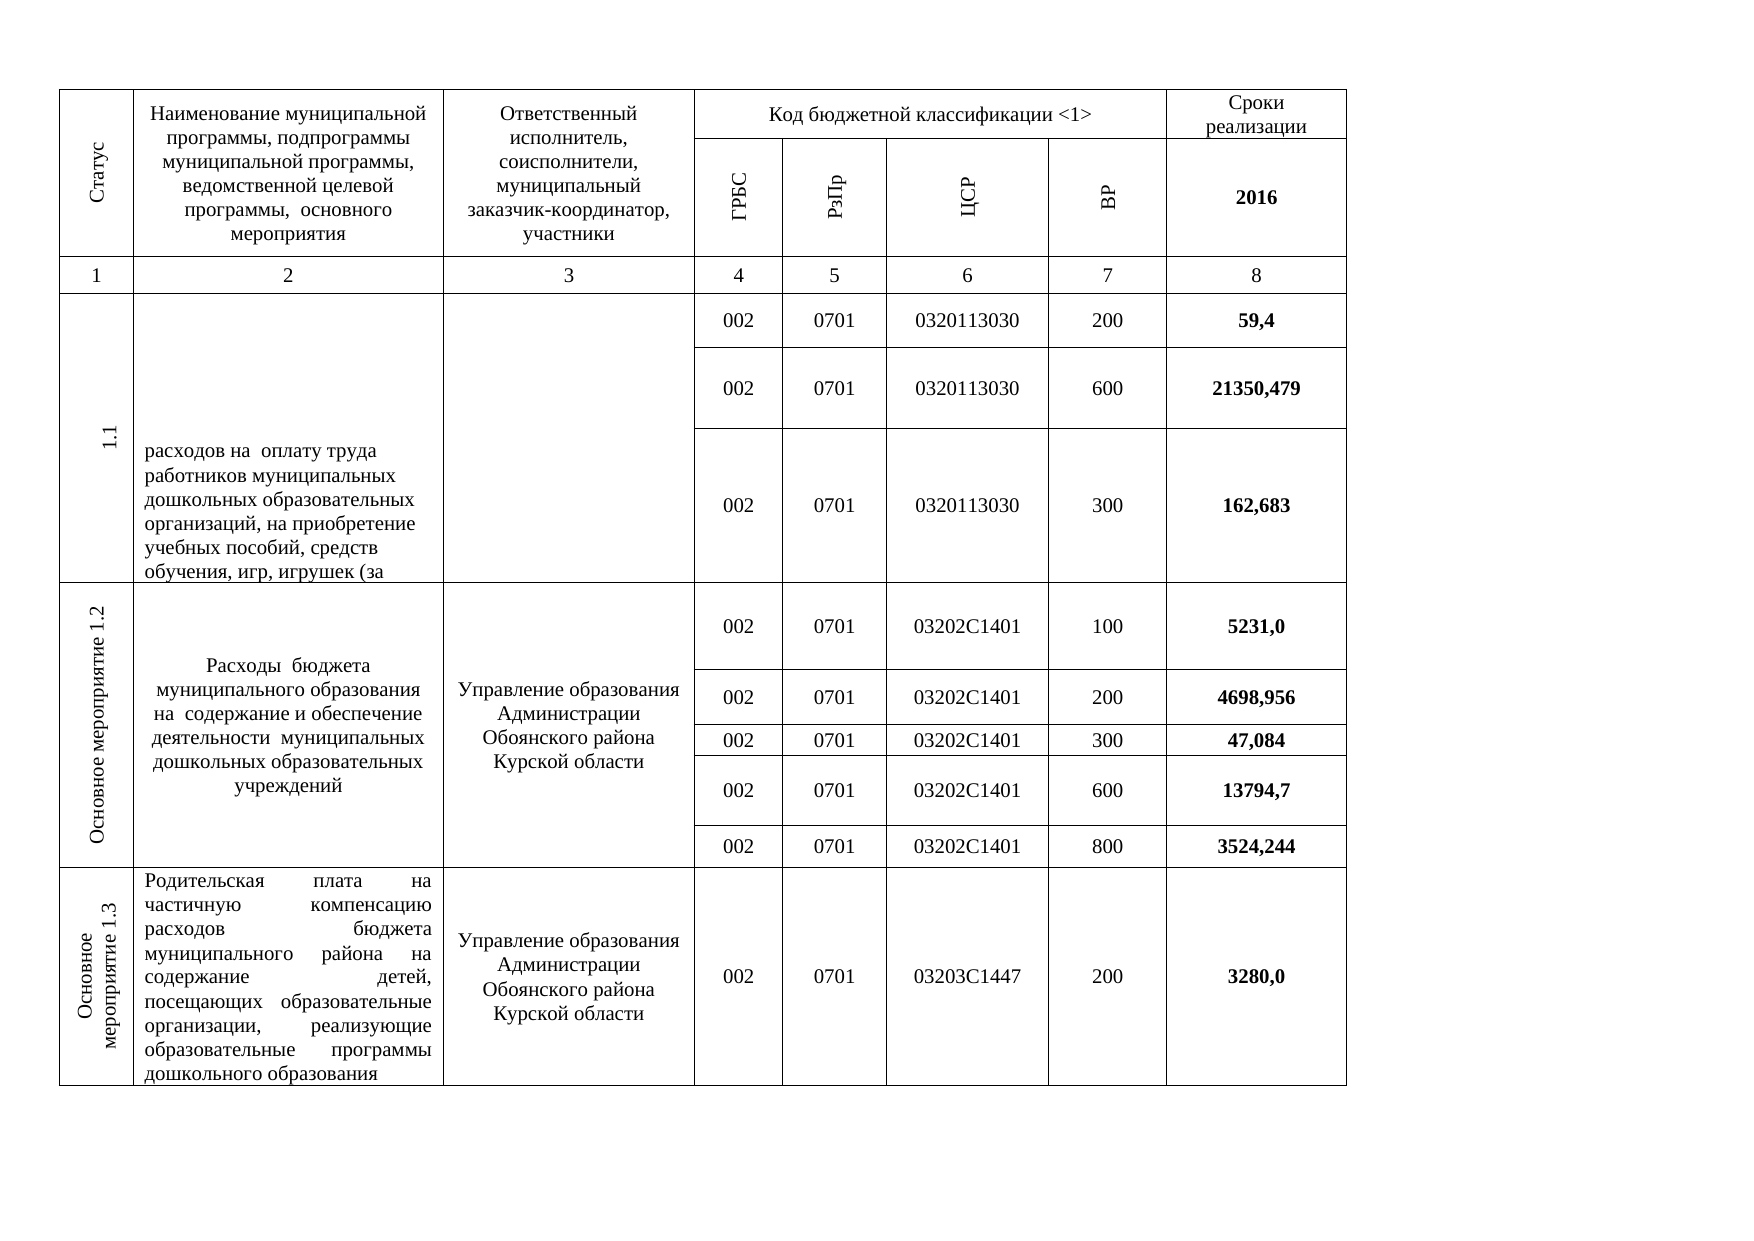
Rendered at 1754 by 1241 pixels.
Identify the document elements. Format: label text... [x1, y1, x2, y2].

table_cell 100 [1049, 583, 1166, 668]
table_cell 002 [695, 583, 782, 668]
table_header Код бюджетной классификации <1> [695, 90, 1166, 138]
table_cell Основное мероприятие 1.3 [60, 868, 133, 1085]
table_cell 1 [60, 257, 133, 292]
table_cell 3280,0 [1167, 868, 1346, 1085]
table_header Наименование муниципальной программы, подпрограммы муниципальной программы, ведомственной целевой программы, основного мероприятия [134, 90, 443, 256]
table_cell 03202С1401 [887, 670, 1048, 724]
table_cell 800 [1049, 826, 1166, 867]
table_header Сроки реализации [1167, 90, 1346, 138]
table_cell 002 [695, 348, 782, 427]
table_cell 0701 [783, 583, 886, 668]
table_cell 4698,956 [1167, 670, 1346, 724]
table_cell 200 [1049, 670, 1166, 724]
table_cell 200 [1049, 294, 1166, 347]
table_cell 03202С1401 [887, 583, 1048, 668]
table_cell 300 [1049, 725, 1166, 755]
table_cell 002 [695, 725, 782, 755]
table_cell 600 [1049, 348, 1166, 427]
table_cell 162,683 [1167, 429, 1346, 582]
table_cell 002 [695, 429, 782, 582]
table_cell 5 [783, 257, 886, 292]
table_cell 03202С1401 [887, 756, 1048, 825]
table_cell 0701 [783, 348, 886, 427]
table_cell 6 [887, 257, 1048, 292]
table_cell 3524,244 [1167, 826, 1346, 867]
table_cell 0320113030 [887, 348, 1048, 427]
table_cell 8 [1167, 257, 1346, 292]
table_cell 002 [695, 756, 782, 825]
table_cell 3 [444, 257, 694, 292]
table_cell 0701 [783, 670, 886, 724]
table_cell 5231,0 [1167, 583, 1346, 668]
table_cell Расходы бюджета муниципального образования на содержание и обеспечение деятельности муниципальных дошкольных образовательных учреждений [134, 583, 443, 867]
table_cell Управление образования Администрации Обоянского района Курской области [444, 583, 694, 867]
table_cell 0701 [783, 429, 886, 582]
table_cell 002 [695, 826, 782, 867]
table_cell Управление образования Администрации Обоянского района Курской области [444, 868, 694, 1085]
table_cell 0701 [783, 725, 886, 755]
table_cell 002 [695, 868, 782, 1085]
table_cell 13794,7 [1167, 756, 1346, 825]
table_header Статус [60, 90, 133, 256]
table_cell ВР [1049, 139, 1166, 256]
table_cell 59,4 [1167, 294, 1346, 347]
table_cell 002 [695, 294, 782, 347]
table_cell Основное мероприятие 1.2 [60, 583, 133, 867]
table_cell ЦСР [887, 139, 1048, 256]
table_cell 200 [1049, 868, 1166, 1085]
table_header Ответственный исполнитель, соисполнители, муниципальный заказчик-координатор, участники [444, 90, 694, 256]
table_cell 0701 [783, 756, 886, 825]
table_cell 03202С1401 [887, 725, 1048, 755]
table_cell 03203С1447 [887, 868, 1048, 1085]
table_cell РзПр [783, 139, 886, 256]
table_cell 600 [1049, 756, 1166, 825]
table_cell Родительская плата на частичную компенсацию расходов бюджета муниципального района на содержание детей, посещающих образовательные организации, реализующие образовательные программы дошкольного образования [134, 868, 443, 1085]
table_cell 0701 [783, 826, 886, 867]
table_cell 002 [695, 670, 782, 724]
table_cell 300 [1049, 429, 1166, 582]
table_cell ГРБС [695, 139, 782, 256]
table_cell 03202С1401 [887, 826, 1048, 867]
table_cell 0320113030 [887, 429, 1048, 582]
table_cell 4 [695, 257, 782, 292]
table_cell 7 [1049, 257, 1166, 292]
table_cell 2016 [1167, 139, 1346, 256]
table_cell 0701 [783, 868, 886, 1085]
table_cell 0701 [783, 294, 886, 347]
table_cell 0320113030 [887, 294, 1048, 347]
table_cell 2 [134, 257, 443, 292]
table_cell 47,084 [1167, 725, 1346, 755]
table_cell 21350,479 [1167, 348, 1346, 427]
